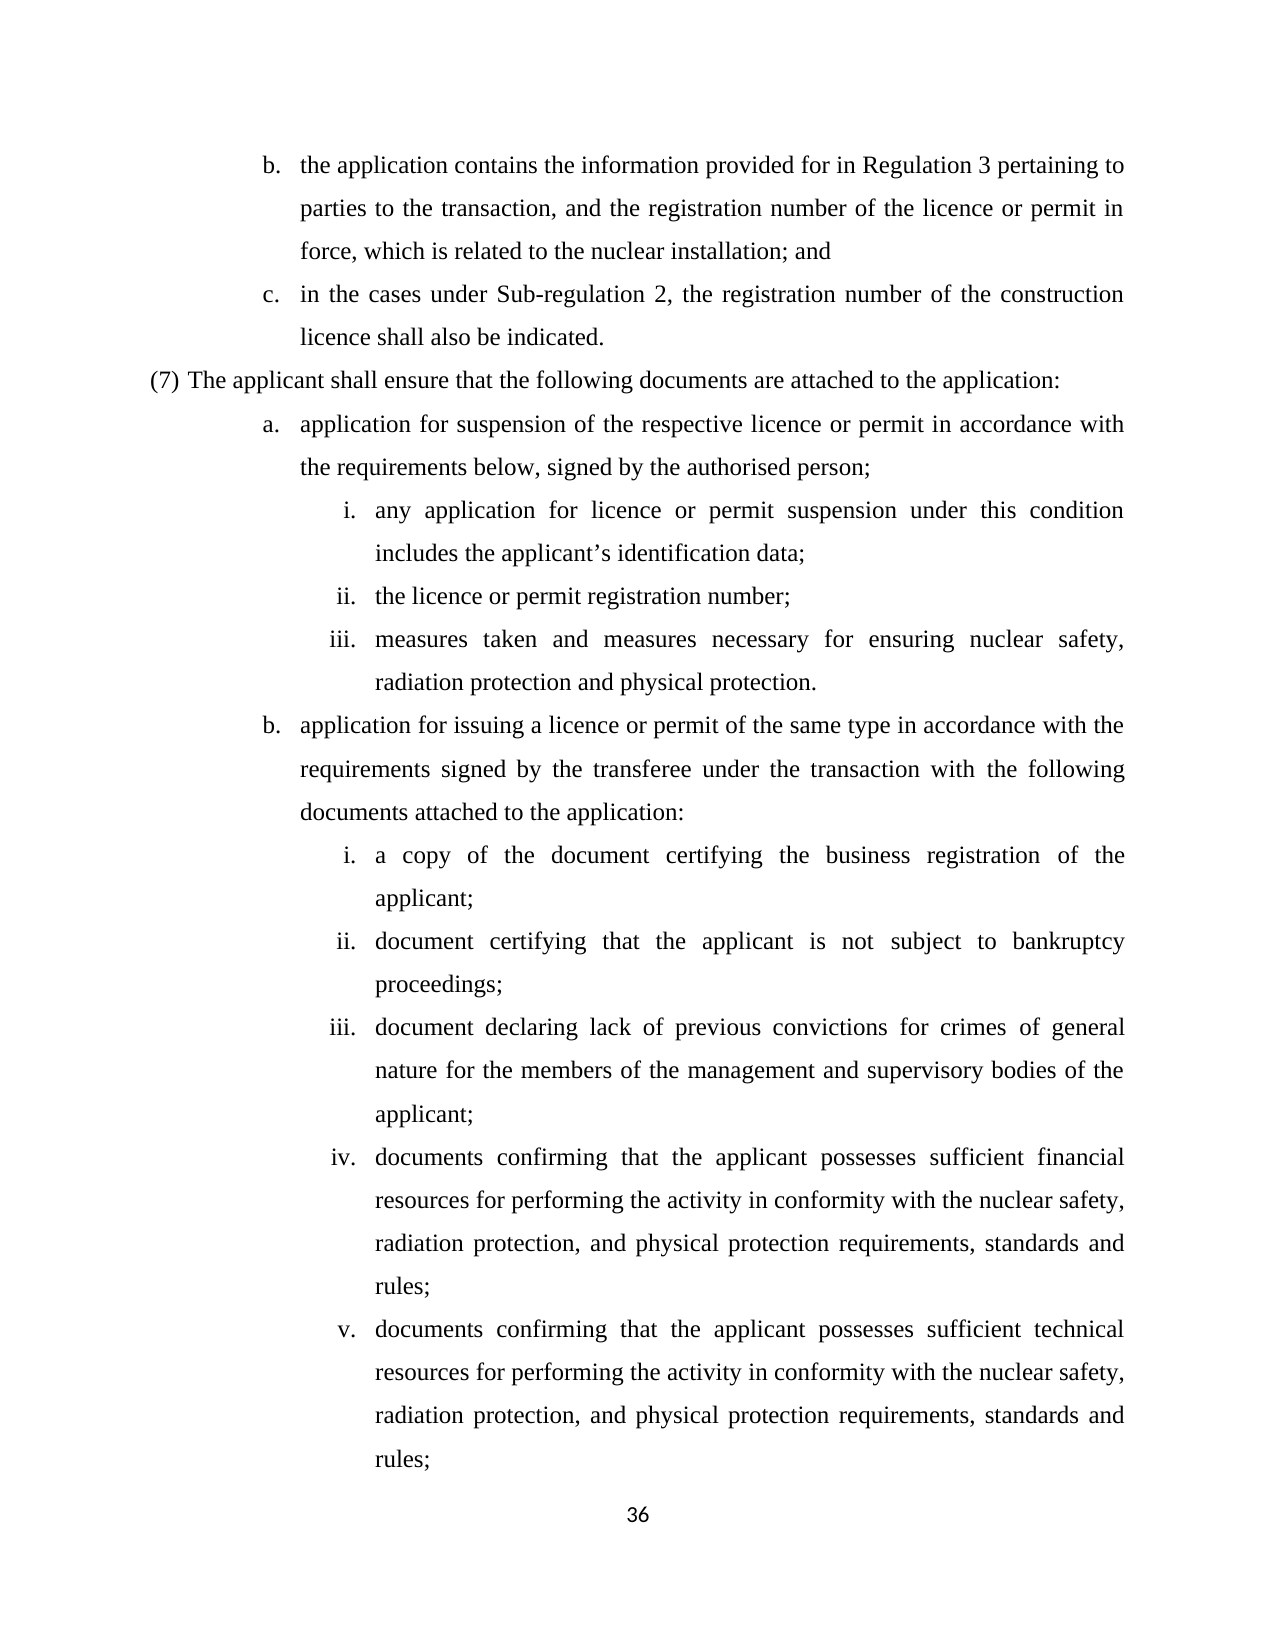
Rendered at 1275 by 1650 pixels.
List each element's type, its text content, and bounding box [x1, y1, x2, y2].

list documents confirming that the applicant possesses sufficient technical resources for performing the activity in conformity with the nuclear safety, radiation protection, and physical protection requirements, standards and rules; [356, 1314, 1125, 1472]
list documents confirming that the applicant possesses sufficient financial resources for performing the activity in conformity with the nuclear safety, radiation protection, and physical protection requirements, standards and rules; [356, 1142, 1125, 1300]
list document declaring lack of previous convictions for crimes of general nature for the members of the management and supervisory bodies of the applicant; [356, 1012, 1125, 1127]
list application for issuing a licence or permit of the same type in accordance with the requirements signed by the transferee under the transaction with the following documents attached to the application: [262, 711, 1125, 826]
list a copy of the document certifying the business registration of the applicant; [356, 840, 1125, 912]
list application for suspension of the respective licence or permit in accordance with the requirements below, signed by the authorised person; [262, 409, 1125, 481]
list The applicant shall ensure that the following documents are attached to the application: [150, 366, 1125, 394]
list the licence or permit registration number; [356, 581, 1125, 610]
list measures taken and measures necessary for ensuring nuclear safety, radiation protection and physical protection. [356, 624, 1125, 696]
list document certifying that the applicant is not subject to bankruptcy proceedings; [356, 926, 1125, 998]
list in the cases under Sub-regulation 2, the registration number of the construction licence shall also be indicated. [262, 279, 1125, 351]
list the application contains the information provided for in Regulation 3 pertaining to parties to the transaction, and the registration number of the licence or permit in force, which is related to the nuclear installation; and [262, 150, 1125, 265]
list any application for licence or permit suspension under this condition includes the applicant’s identification data; [356, 495, 1125, 567]
